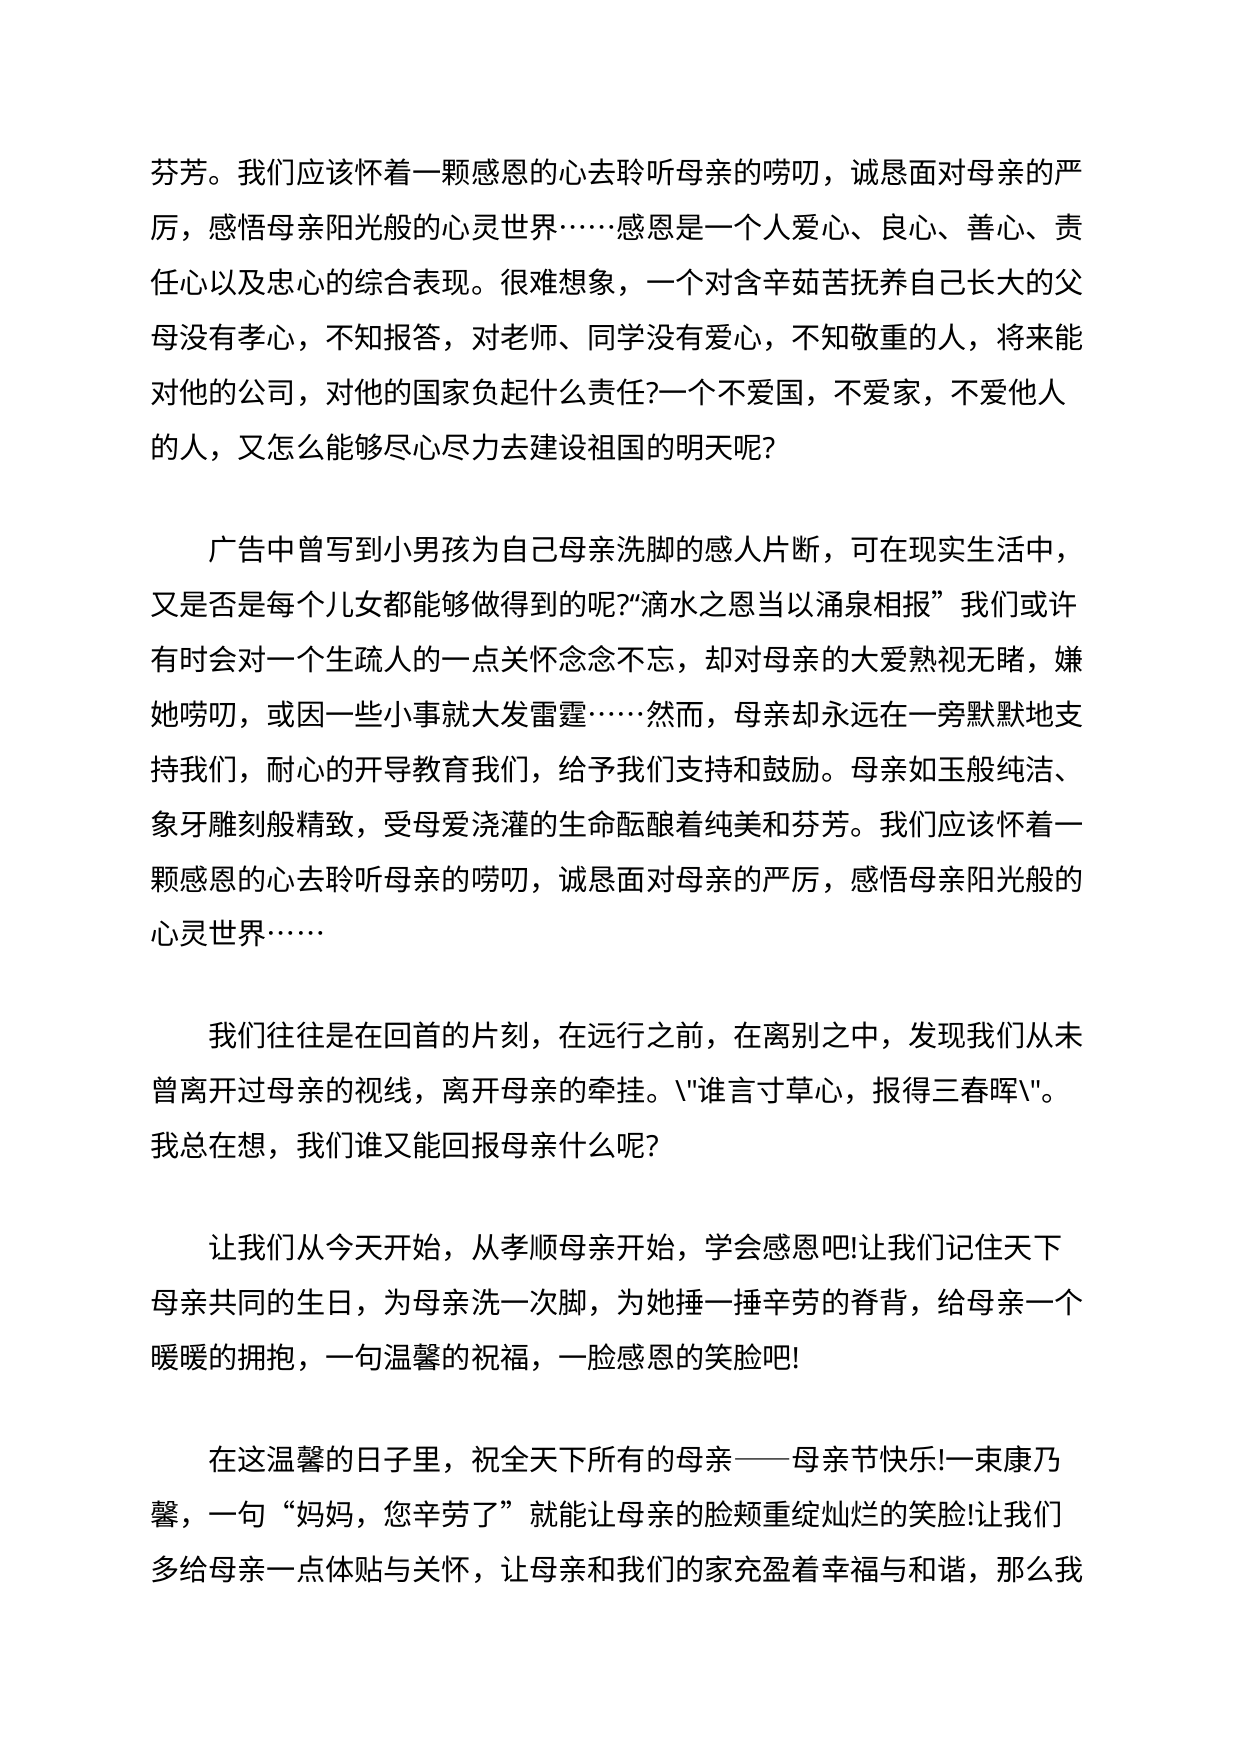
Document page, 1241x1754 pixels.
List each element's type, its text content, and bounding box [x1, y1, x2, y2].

text 广告中曾写到小男孩为自己母亲洗脚的感人片断，可在现实生活中，又是否是每个儿女都能够做得到的呢?“滴水之恩当以涌泉相报”我们或许有时会对一个生疏人的一点关怀念念不忘，却对母亲的大爱熟视无睹，嫌她唠叨，或因一些小事就大发雷霆……然而，母亲却永远在一旁默默地支持我们，耐心的开导教育我们，给予我们支持和鼓励。母亲如玉般纯洁、象牙雕刻般精致，受母爱浇灌的生命酝酿着纯美和芬芳。我们应该怀着一颗感恩的心去聆听母亲的唠叨，诚恳面对母亲的严厉，感悟母亲阳光般的心灵世界…… [150, 527, 1090, 953]
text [150, 1436, 1090, 1589]
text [150, 150, 1090, 467]
text 我们往往是在回首的片刻，在远行之前，在离别之中，发现我们从未曾离开过母亲的视线，离开母亲的牵挂。\"谁言寸草心，报得三春晖\"。我总在想，我们谁又能回报母亲什么呢? [150, 1013, 1090, 1165]
text 让我们从今天开始，从孝顺母亲开始，学会感恩吧!让我们记住天下母亲共同的生日，为母亲洗一次脚，为她捶一捶辛劳的脊背，给母亲一个暖暖的拥抱，一句温馨的祝福，一脸感恩的笑脸吧! [150, 1224, 1090, 1377]
